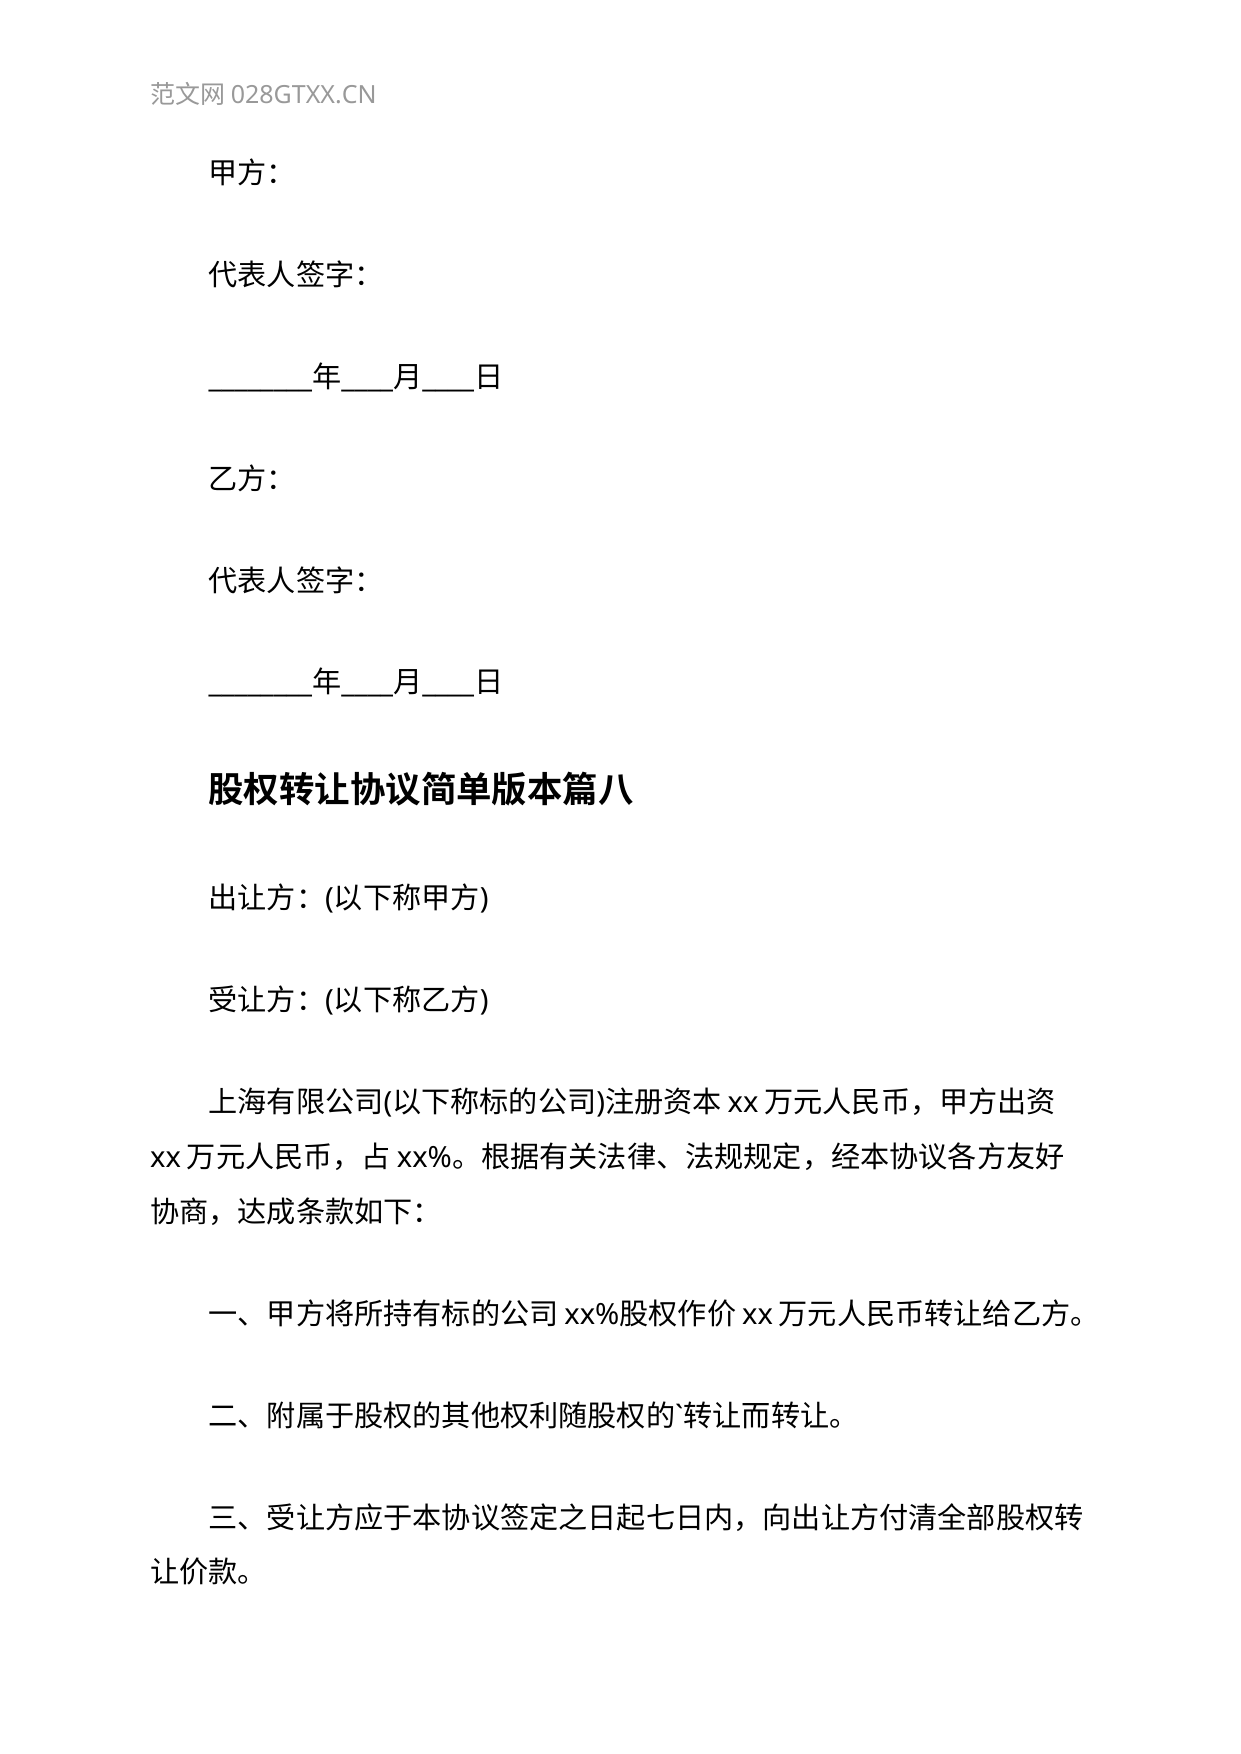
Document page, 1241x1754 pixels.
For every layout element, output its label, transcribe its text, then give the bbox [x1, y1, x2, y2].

text 三、受让方应于本协议签定之日起七日内，向出让方付清全部股权转让价款。 [150, 1494, 1090, 1591]
text 代表人签字： [150, 557, 1090, 599]
text 二、附属于股权的其他权利随股权的`转让而转让。 [150, 1392, 1090, 1434]
text 一、甲方将所持有标的公司xx%股权作价xx万元人民币转让给乙方。 [150, 1290, 1090, 1333]
text 上海有限公司(以下称标的公司)注册资本xx万元人民币，甲方出资xx万元人民币，占xx%。根据有关法律、法规规定，经本协议各方友好协商，达成条款如下： [150, 1078, 1090, 1231]
text ________年____月____日 [150, 353, 1090, 396]
text 出让方：(以下称甲方) [150, 874, 1090, 917]
text ________年____月____日 [150, 659, 1090, 701]
text 甲方： [150, 150, 1090, 192]
text 代表人签字： [150, 252, 1090, 294]
text 受让方：(以下称乙方) [150, 976, 1090, 1019]
text 股权转让协议简单版本篇八 [150, 761, 1090, 812]
text 乙方： [150, 456, 1090, 498]
